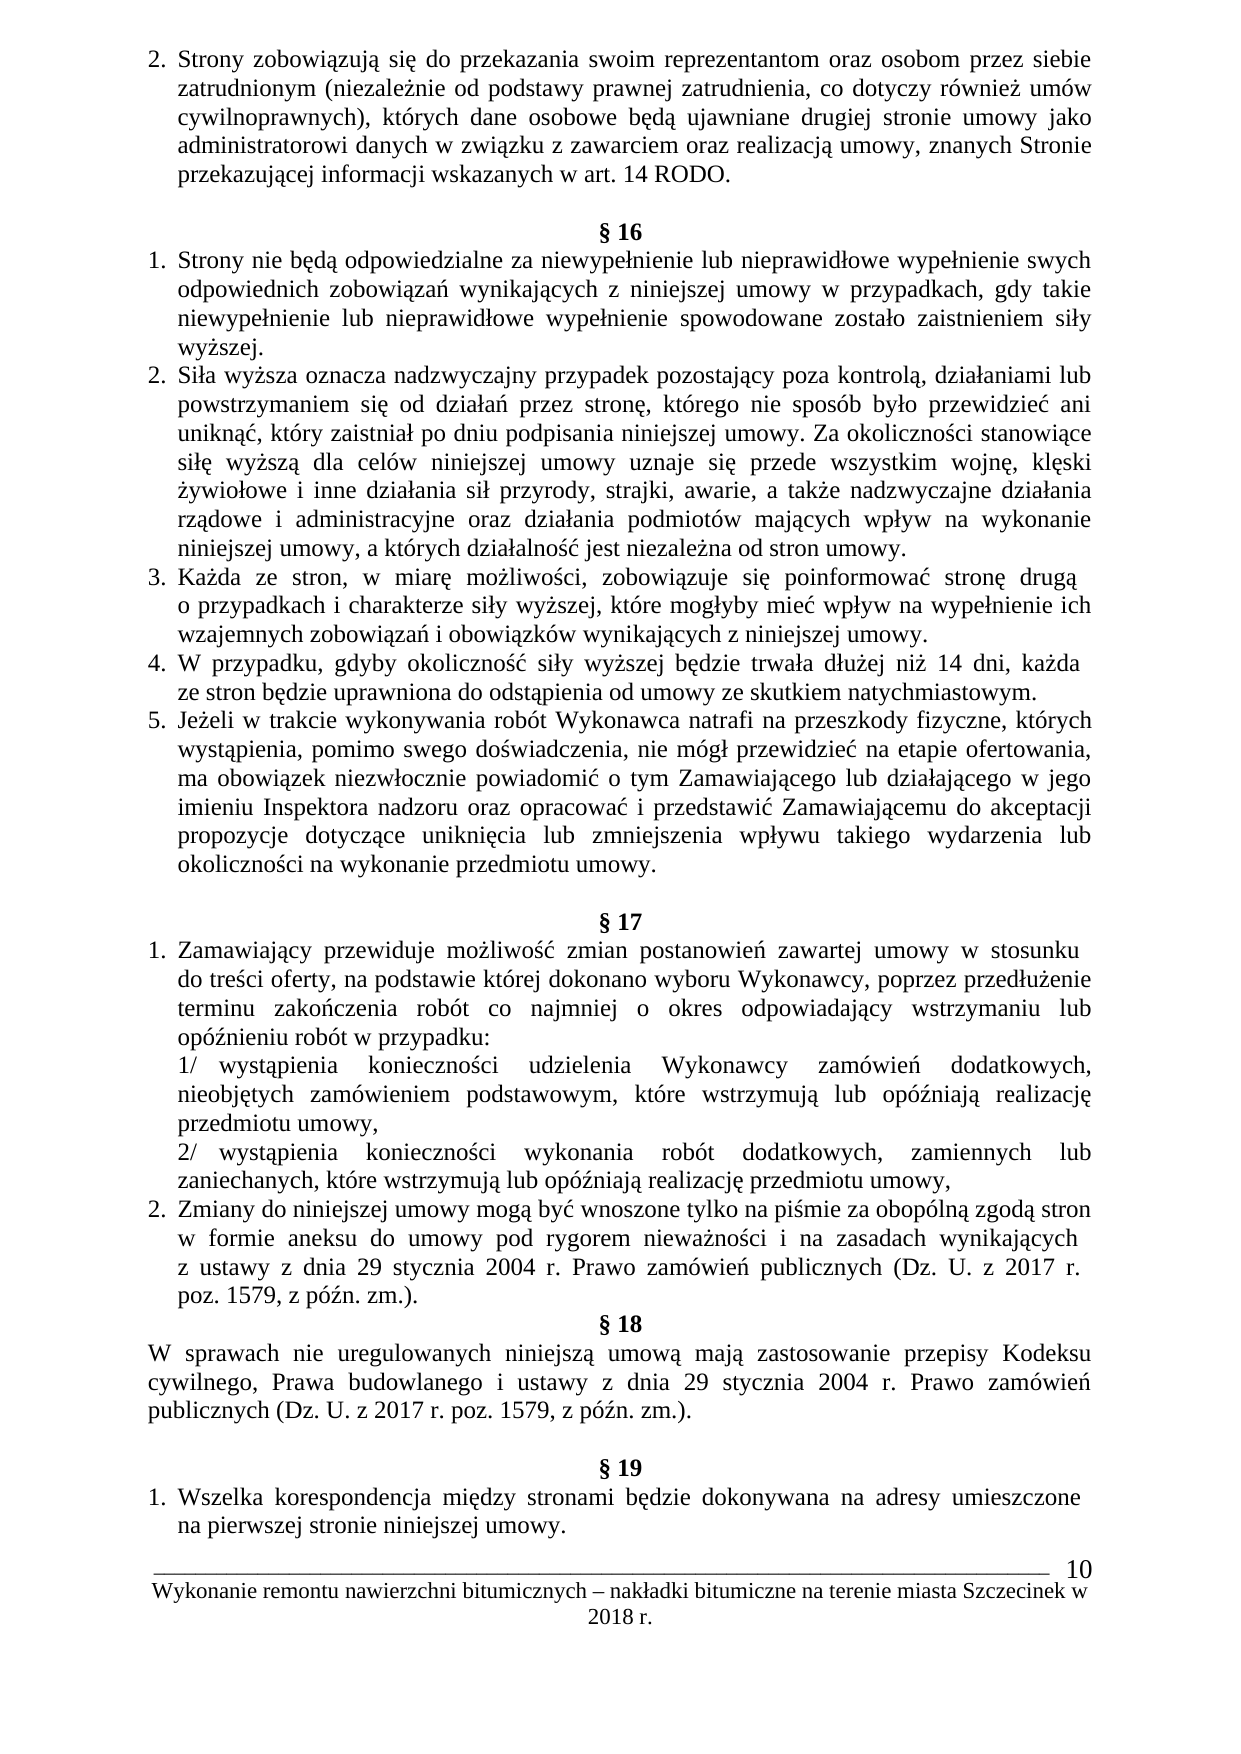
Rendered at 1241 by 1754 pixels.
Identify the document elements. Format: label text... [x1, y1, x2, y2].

text 18 [148, 1309, 1092, 1338]
list W przypadku, gdyby okoliczność siły wyższej będzie trwała dłużej niż 14 dni, każda ze stron będzie uprawniona do odstąpienia od umowy ze skutkiem natychmiastowym. [148, 648, 1092, 706]
list Jeżeli w trakcie wykonywania robót Wykonawca natrafi na przeszkody fizyczne, których wystąpienia, pomimo swego doświadczenia, nie mógł przewidzieć na etapie ofertowania, ma obowiązek niezwłocznie powiadomić o tym Zamawiającego lub działającego w jego imieniu Inspektora nadzoru oraz opracować i przedstawić Zamawiającemu do akceptacji propozycje dotyczące uniknięcia lub zmniejszenia wpływu takiego wydarzenia lub okoliczności na wykonanie przedmiotu umowy. [148, 706, 1092, 878]
list Zmiany do niniejszej umowy mogą być wnoszone tylko na piśmie za obopólną zgodą stron w formie aneksu do umowy pod rygorem nieważności i na zasadach wynikających z ustawy z dnia 29 stycznia 2004 r. Prawo zamówień publicznych (Dz. U. z 2017 r. poz. 1579, z późn. zm.). [148, 1194, 1092, 1309]
text 2/ wystąpienia konieczności wykonania robót dodatkowych, zamiennych lub zaniechanych, które wstrzymują lub opóźniają realizację przedmiotu umowy, [148, 1137, 1092, 1194]
list Strony nie będą odpowiedzialne za niewypełnienie lub nieprawidłowe wypełnienie swych odpowiednich zobowiązań wynikających z niniejszej umowy w przypadkach, gdy takie niewypełnienie lub nieprawidłowe wypełnienie spowodowane zostało zaistnieniem siły wyższej. [148, 246, 1092, 361]
list Wszelka korespondencja między stronami będzie dokonywana na adresy umieszczone na pierwszej stronie niniejszej umowy. [148, 1482, 1092, 1539]
list Strony zobowiązują się do przekazania swoim reprezentantom oraz osobom przez siebie zatrudnionym (niezależnie od podstawy prawnej zatrudnienia, co dotyczy również umów cywilnoprawnych), których dane osobowe będą ujawniane drugiej stronie umowy jako administratorowi danych w związku z zawarciem oraz realizacją umowy, znanych Stronie przekazującej informacji wskazanych w art. 14 RODO. [148, 44, 1092, 188]
text W sprawach nie uregulowanych niniejszą umową mają zastosowanie przepisy Kodeksu cywilnego, Prawa budowlanego i ustawy z dnia 29 stycznia 2004 r. Prawo zamówień publicznych (Dz. U. z 2017 r. poz. 1579, z późn. zm.). [148, 1338, 1092, 1424]
list Każda ze stron, w miarę możliwości, zobowiązuje się poinformować stronę drugą o przypadkach i charakterze siły wyższej, które mogłyby mieć wpływ na wypełnienie ich wzajemnych zobowiązań i obowiązków wynikających z niniejszej umowy. [148, 562, 1092, 648]
list Siła wyższa oznacza nadzwyczajny przypadek pozostający poza kontrolą, działaniami lub powstrzymaniem się od działań przez stronę, którego nie sposób było przewidzieć ani uniknąć, który zaistniał po dniu podpisania niniejszej umowy. Za okoliczności stanowiące siłę wyższą dla celów niniejszej umowy uznaje się przede wszystkim wojnę, klęski żywiołowe i inne działania sił przyrody, strajki, awarie, a także nadzwyczajne działania rządowe i administracyjne oraz działania podmiotów mających wpływ na wykonanie niniejszej umowy, a których działalność jest niezależna od stron umowy. [148, 361, 1092, 562]
text 16 [148, 217, 1092, 246]
list Zamawiający przewiduje możliwość zmian postanowień zawartej umowy w stosunku do treści oferty, na podstawie której dokonano wyboru Wykonawcy, poprzez przedłużenie terminu zakończenia robót co najmniej o okres odpowiadający wstrzymaniu lub opóźnieniu robót w przypadku: [148, 936, 1092, 1051]
text 19 [148, 1453, 1092, 1482]
text 17 [148, 907, 1092, 936]
text 1/ wystąpienia konieczności udzielenia Wykonawcy zamówień dodatkowych, nieobjętych zamówieniem podstawowym, które wstrzymują lub opóźniają realizację przedmiotu umowy, [148, 1051, 1092, 1137]
